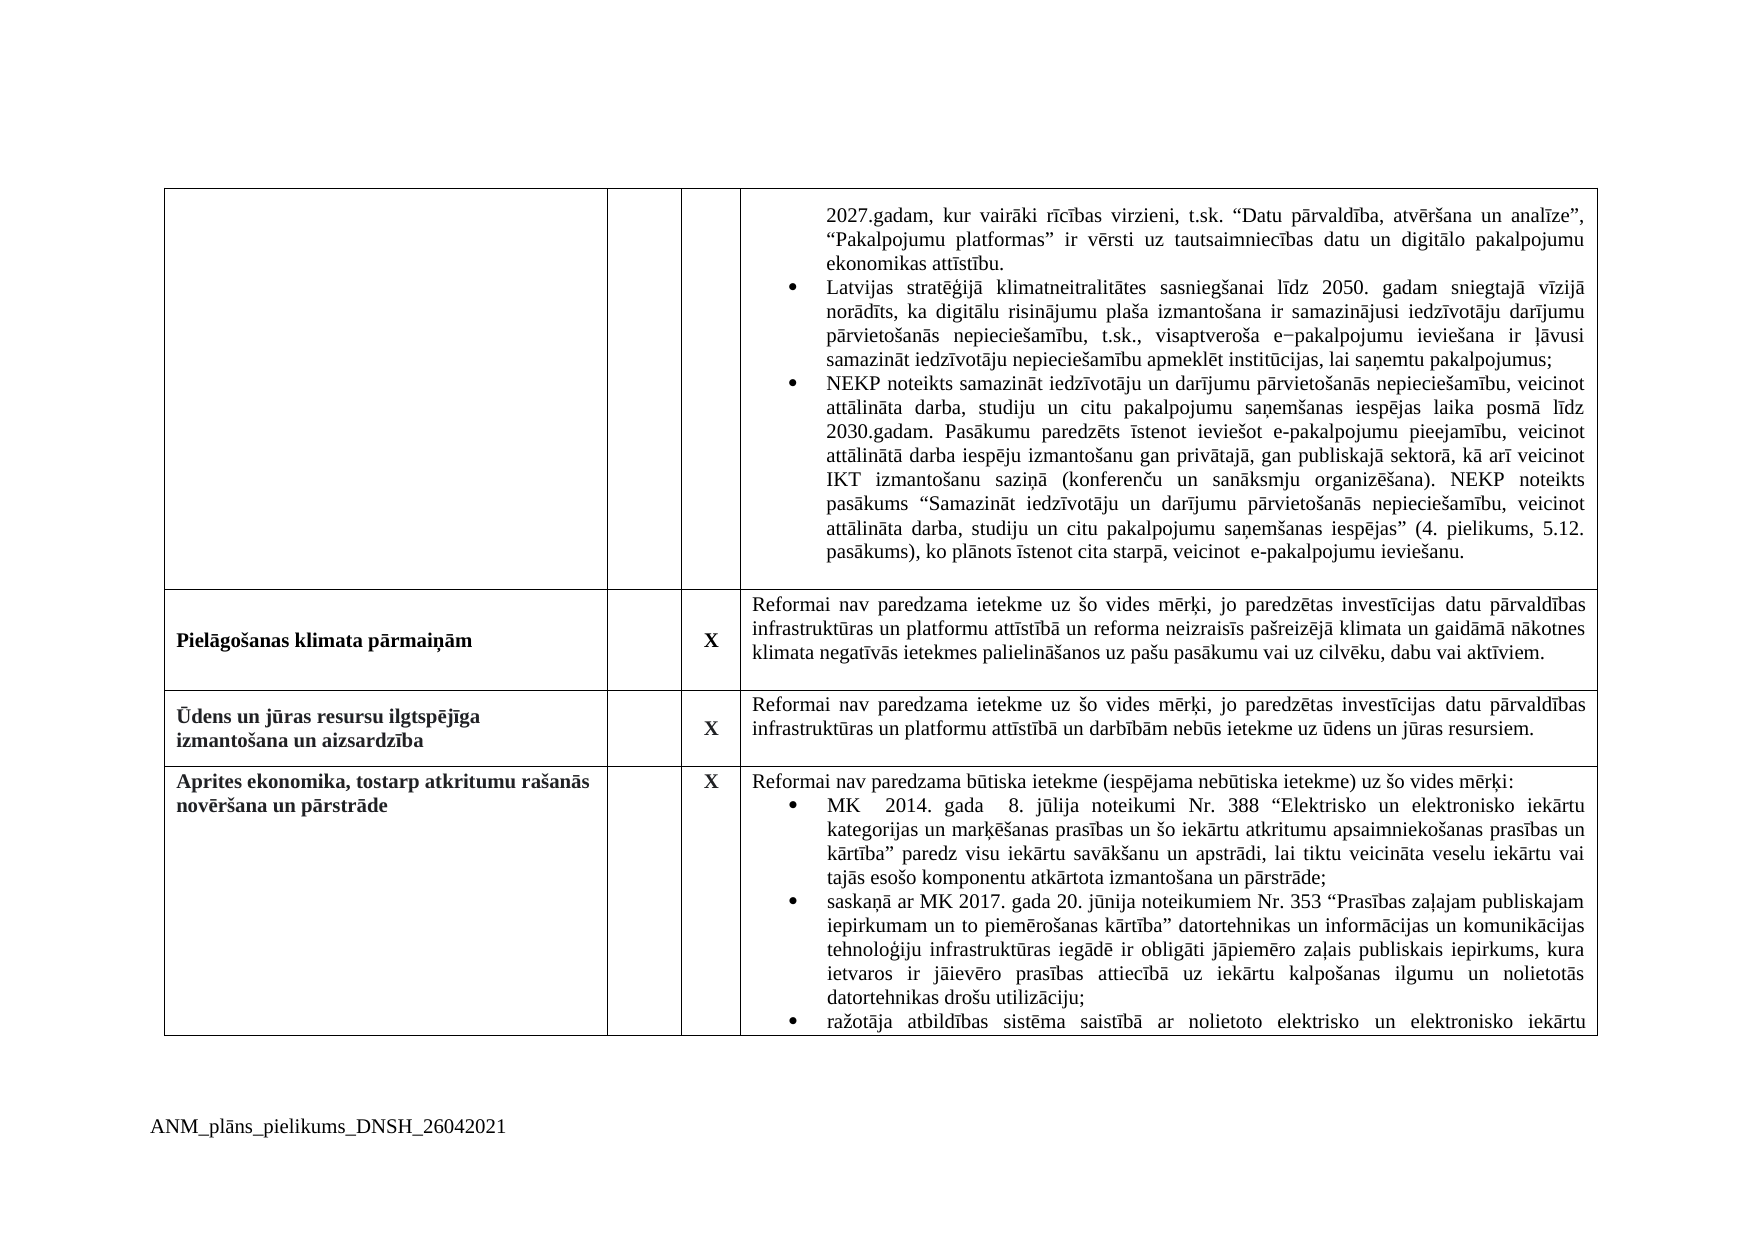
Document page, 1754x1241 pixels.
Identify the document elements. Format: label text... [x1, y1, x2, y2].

table_cell [608, 691, 681, 766]
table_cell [741, 767, 1597, 1035]
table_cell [165, 767, 607, 1035]
table_cell [608, 767, 681, 1035]
table_cell Reformai nav paredzama ietekme uz šo vides mērķi, jo paredzētas investīcijas datu pārvaldības infrastruktūras un platformu attīstībā un darbībām nebūs ietekme uz ūdens un jūras resursiem. [741, 691, 1597, 766]
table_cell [741, 189, 1597, 589]
table_cell Reformai nav paredzama ietekme uz šo vides mērķi, jo paredzētas investīcijas datu pārvaldības infrastruktūras un platformu attīstībā un reforma neizraisīs pašreizējā klimata un gaidāmā nākotnes klimata negatīvās ietekmes palielināšanos uz pašu pasākumu vai uz cilvēku, dabu vai aktīviem. [741, 590, 1597, 689]
table_cell X [682, 189, 740, 589]
table_cell Ūdens un jūras resursu ilgtspējīga izmantošana un aizsardzība [165, 691, 607, 766]
table_cell Pielāgošanas klimata pārmaiņām [165, 590, 607, 689]
table_cell X [682, 767, 740, 1035]
table_cell [608, 189, 681, 589]
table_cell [165, 189, 607, 589]
table_cell X [682, 590, 740, 689]
table_cell X [682, 691, 740, 766]
table_cell [608, 590, 681, 689]
